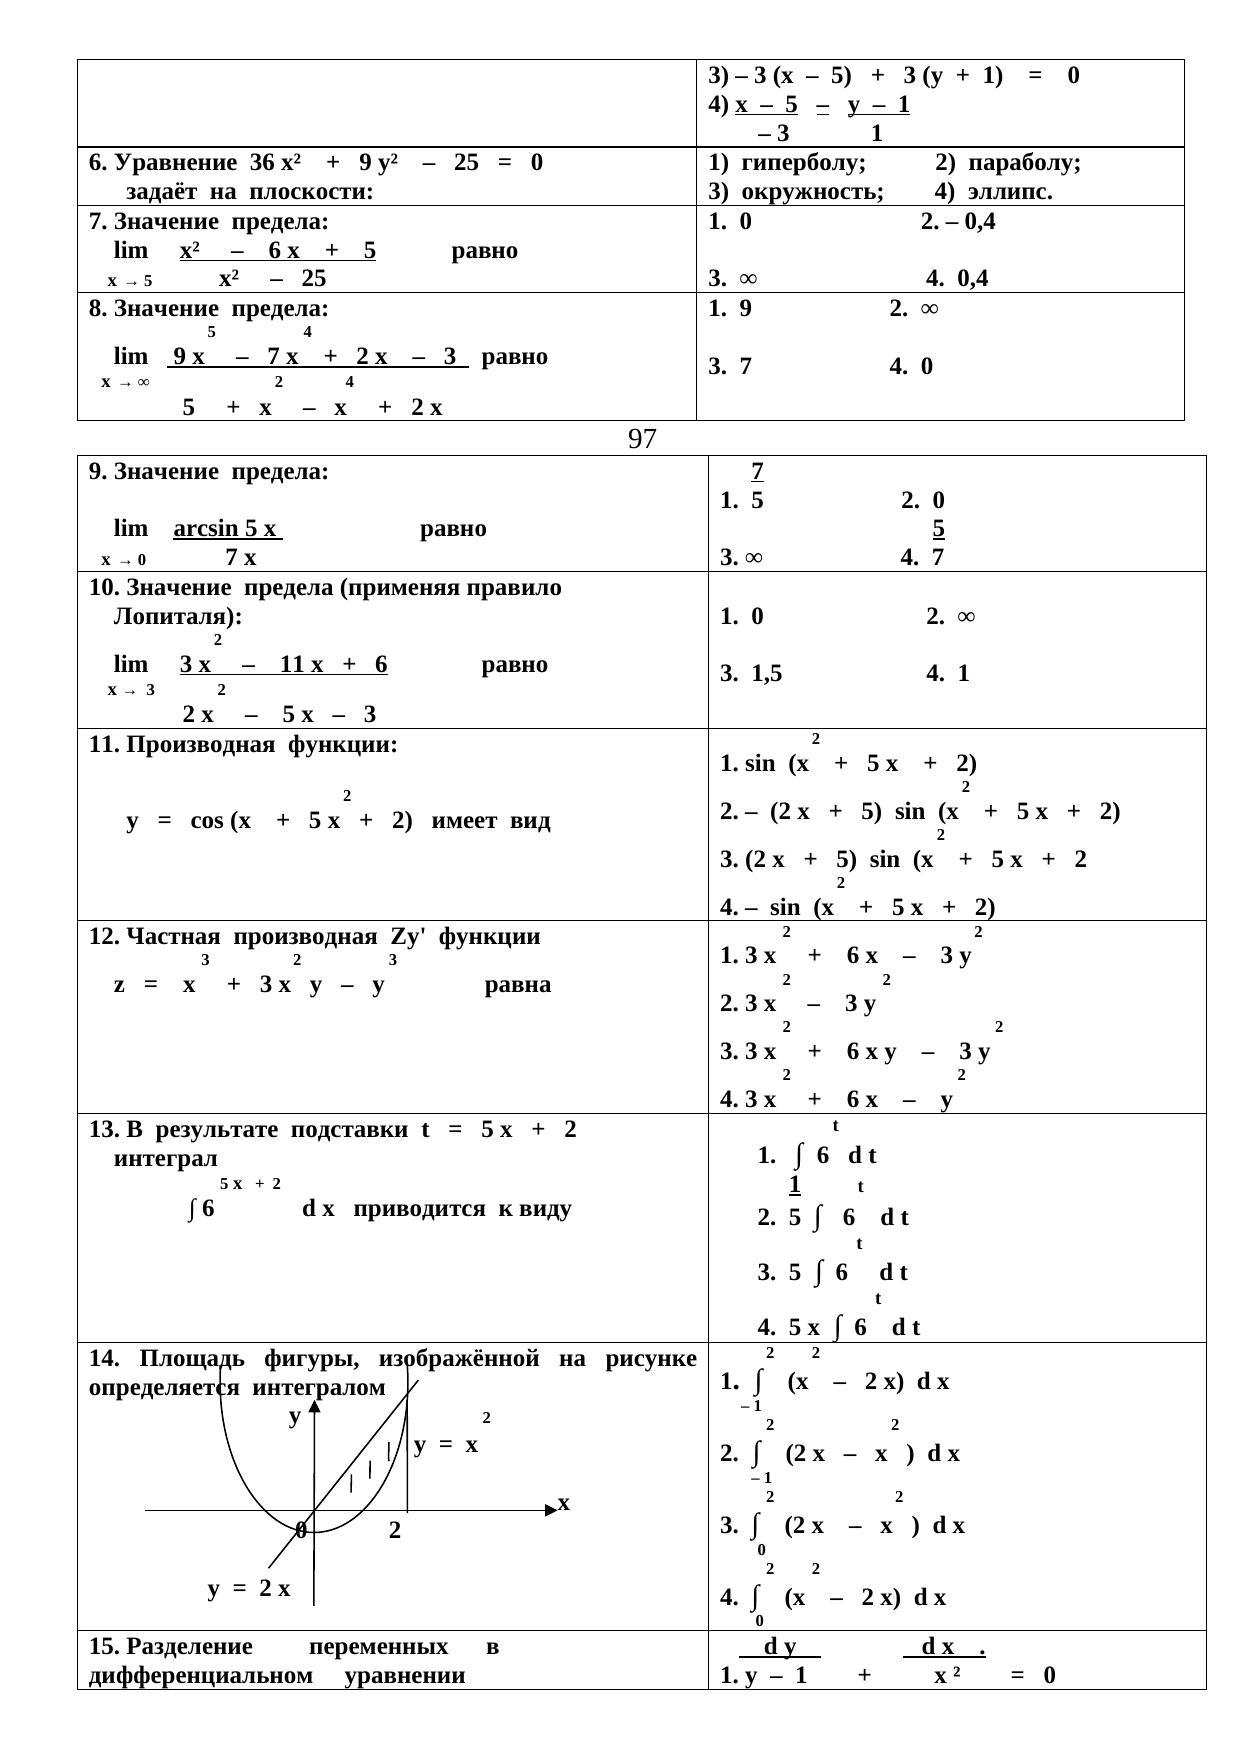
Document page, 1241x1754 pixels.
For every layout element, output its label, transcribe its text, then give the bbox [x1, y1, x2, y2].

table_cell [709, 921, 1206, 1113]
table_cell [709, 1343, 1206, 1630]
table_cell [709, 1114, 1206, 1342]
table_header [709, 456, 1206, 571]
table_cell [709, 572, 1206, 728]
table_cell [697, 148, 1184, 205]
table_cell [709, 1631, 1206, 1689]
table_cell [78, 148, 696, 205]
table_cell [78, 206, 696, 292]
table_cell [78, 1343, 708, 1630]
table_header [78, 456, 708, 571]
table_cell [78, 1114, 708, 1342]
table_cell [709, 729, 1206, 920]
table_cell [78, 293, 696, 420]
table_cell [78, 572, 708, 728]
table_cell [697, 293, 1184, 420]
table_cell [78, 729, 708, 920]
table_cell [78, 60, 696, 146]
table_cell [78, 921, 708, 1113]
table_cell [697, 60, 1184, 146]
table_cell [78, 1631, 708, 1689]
text 97 [89, 421, 1196, 455]
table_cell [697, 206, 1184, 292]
